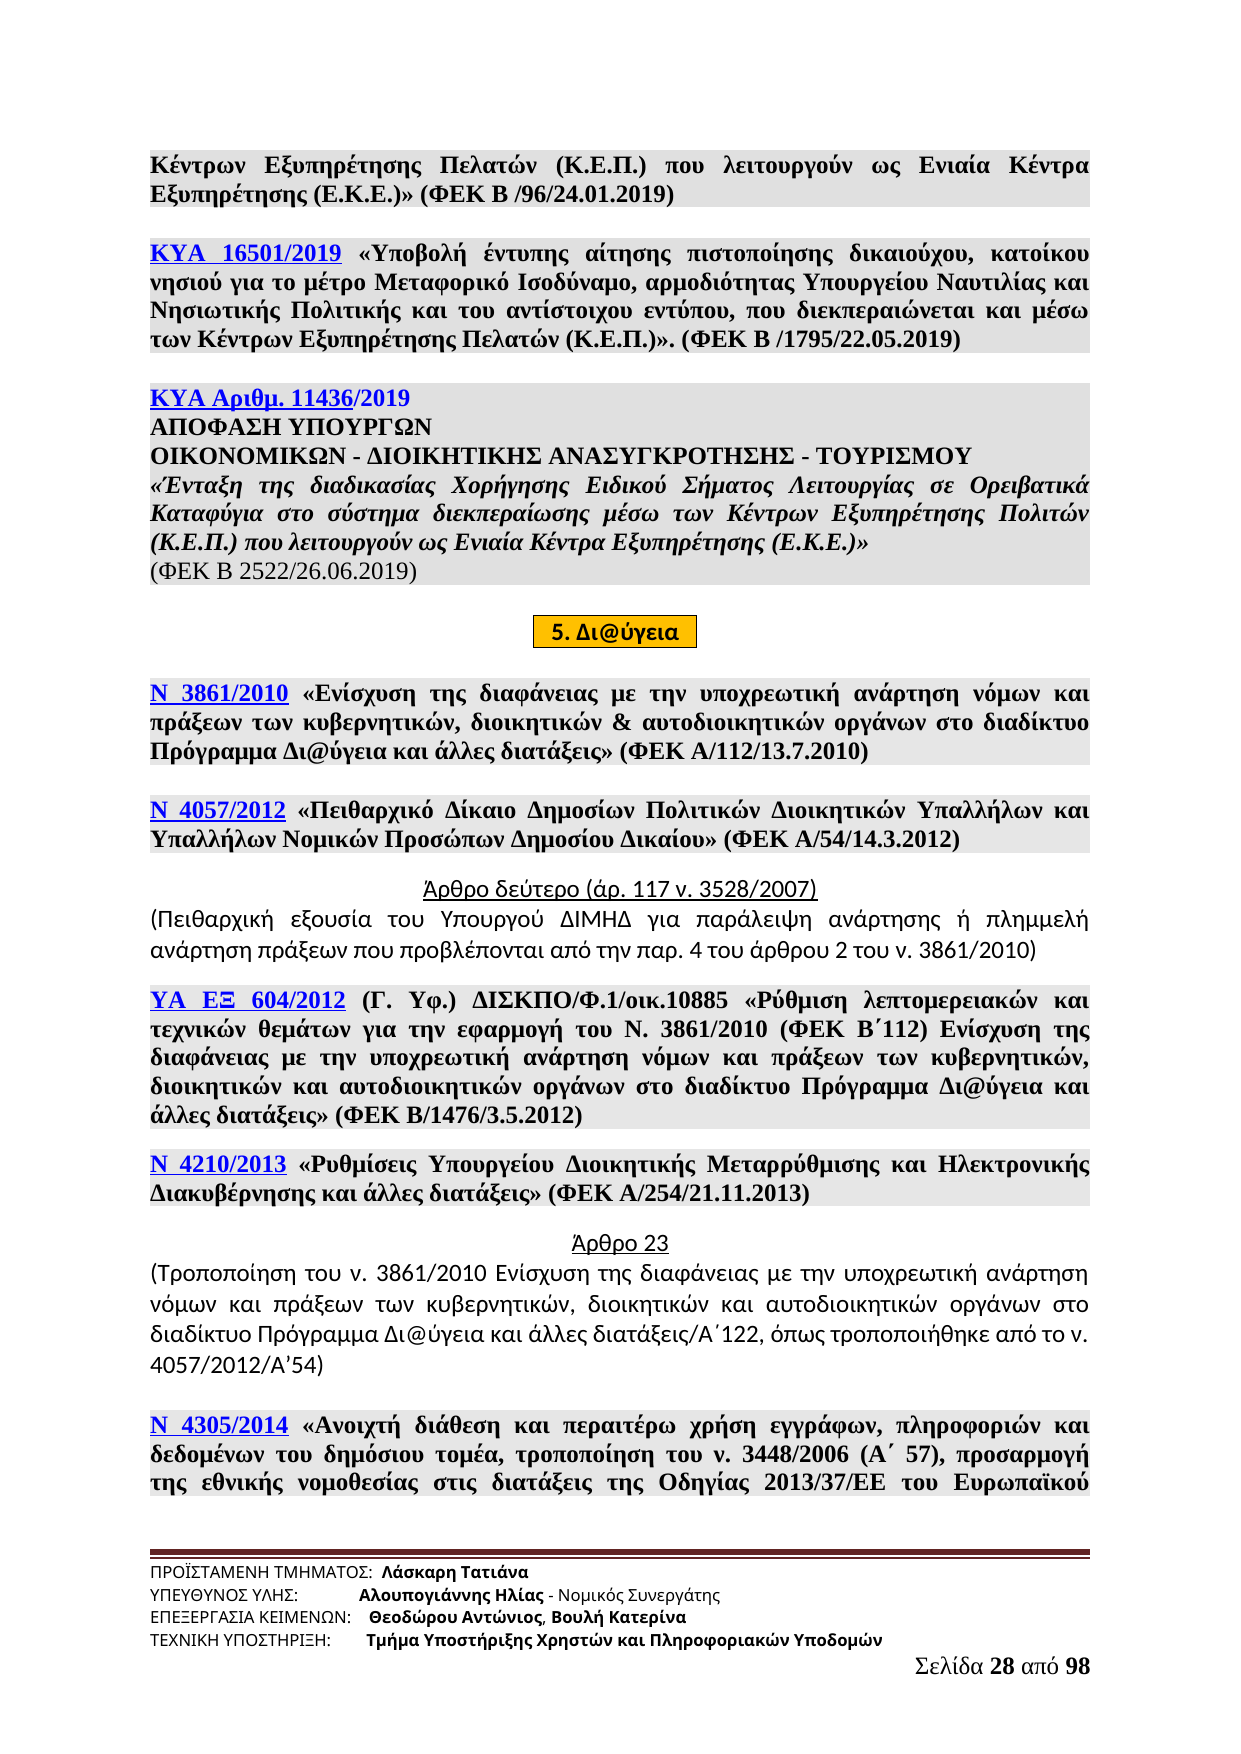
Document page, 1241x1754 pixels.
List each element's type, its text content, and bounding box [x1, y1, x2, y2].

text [150, 150, 1090, 207]
text ΚΥΑ 16501/2019 «Υποβολή έντυπης αίτησης πιστοποίησης δικαιούχου, κατοίκου νησιού για το μέτρο Μεταφορικό Ισοδύναμο, αρμοδιότητας Υπουργείου Ναυτιλίας και Νησιωτικής Πολιτικής και του αντίστοιχου εντύπου, που διεκπεραιώνεται και μέσω των Κέντρων Εξυπηρέτησης Πελατών (Κ.Ε.Π.)». (ΦΕΚ B /1795/22.05.2019) [150, 238, 1090, 353]
text «Ένταξη της διαδικασίας Χορήγησης Ειδικού Σήματος Λειτουργίας σε Ορειβατικά Καταφύγια στο σύστημα διεκπεραίωσης μέσω των Κέντρων Εξυπηρέτησης Πολιτών (Κ.Ε.Π.) που λειτουργούν ως Ενιαία Κέντρα Εξυπηρέτησης (Ε.Κ.Ε.)» [150, 470, 1090, 556]
text Ν 4057/2012 «Πειθαρχικό Δίκαιο Δημοσίων Πολιτικών Διοικητικών Υπαλλήλων και Υπαλλήλων Νομικών Προσώπων Δημοσίου Δικαίου» (ΦΕΚ Α/54/14.3.2012) [150, 795, 1090, 853]
text (Πειθαρχική εξουσία του Υπουργού ΔΙΜΗΔ για παράλειψη ανάρτησης ή πλημμελή ανάρτηση πράξεων που προβλέπονται από την παρ. 4 του άρθρου 2 του ν. 3861/2010) [150, 903, 1090, 964]
text YA ΕΞ 604/2012 (Γ. Υφ.) ΔΙΣΚΠΟ/Φ.1/οικ.10885 «Ρύθμιση λεπτομερειακών και τεχνικών θεμάτων για την εφαρμογή του Ν. 3861/2010 (ΦΕΚ Β΄112) Ενίσχυση της διαφάνειας με την υποχρεωτική ανάρτηση νόμων και πράξεων των κυβερνητικών, διοικητικών και αυτοδιοικητικών οργάνων στο διαδίκτυο Πρόγραμμα Δι@ύγεια και άλλες διατάξεις» (ΦΕΚ Β/1476/3.5.2012) [150, 985, 1090, 1129]
text Ν 3861/2010 «Ενίσχυση της διαφάνειας με την υποχρεωτική ανάρτηση νόμων και πράξεων των κυβερνητικών, διοικητικών & αυτοδιοικητικών οργάνων στο διαδίκτυο Πρόγραμμα Δι@ύγεια και άλλες διατάξεις» (ΦΕΚ Α/112/13.7.2010) [150, 678, 1090, 765]
text (Τροποποίηση του ν. 3861/2010 Ενίσχυση της διαφάνειας με την υποχρεωτική ανάρτηση νόμων και πράξεων των κυβερνητικών, διοικητικών και αυτοδιοικητικών οργάνων στο διαδίκτυο Πρόγραμμα Δι@ύγεια και άλλες διατάξεις/Α΄122, όπως τροποποιήθηκε από το ν. 4057/2012/Α’54) [150, 1257, 1090, 1379]
text Άρθρο δεύτερο (άρ. 117 ν. 3528/2007) [150, 873, 1090, 903]
text ΟΙΚΟΝΟΜΙΚΩΝ - ΔΙΟΙΚΗΤΙΚΗΣ ΑΝΑΣΥΓΚΡΟΤΗΣΗΣ - ΤΟΥΡΙΣΜΟΥ [150, 441, 1090, 470]
text (ΦΕΚ B 2522/26.06.2019) [150, 556, 1090, 585]
text ΑΠΟΦΑΣΗ ΥΠΟΥΡΓΩΝ [150, 412, 1090, 441]
text Άρθρο 23 [150, 1227, 1090, 1257]
text ΚΥΑ Αριθμ. 11436/2019 [150, 383, 1090, 412]
text Ν 4210/2013 «Ρυθμίσεις Υπουργείου Διοικητικής Μεταρρύθμισης και Ηλεκτρονικής Διακυβέρνησης και άλλες διατάξεις» (ΦΕΚ Α/254/21.11.2013) [150, 1149, 1090, 1206]
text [150, 1410, 1090, 1496]
table_header 5. Δι@ύγεια [534, 616, 696, 647]
